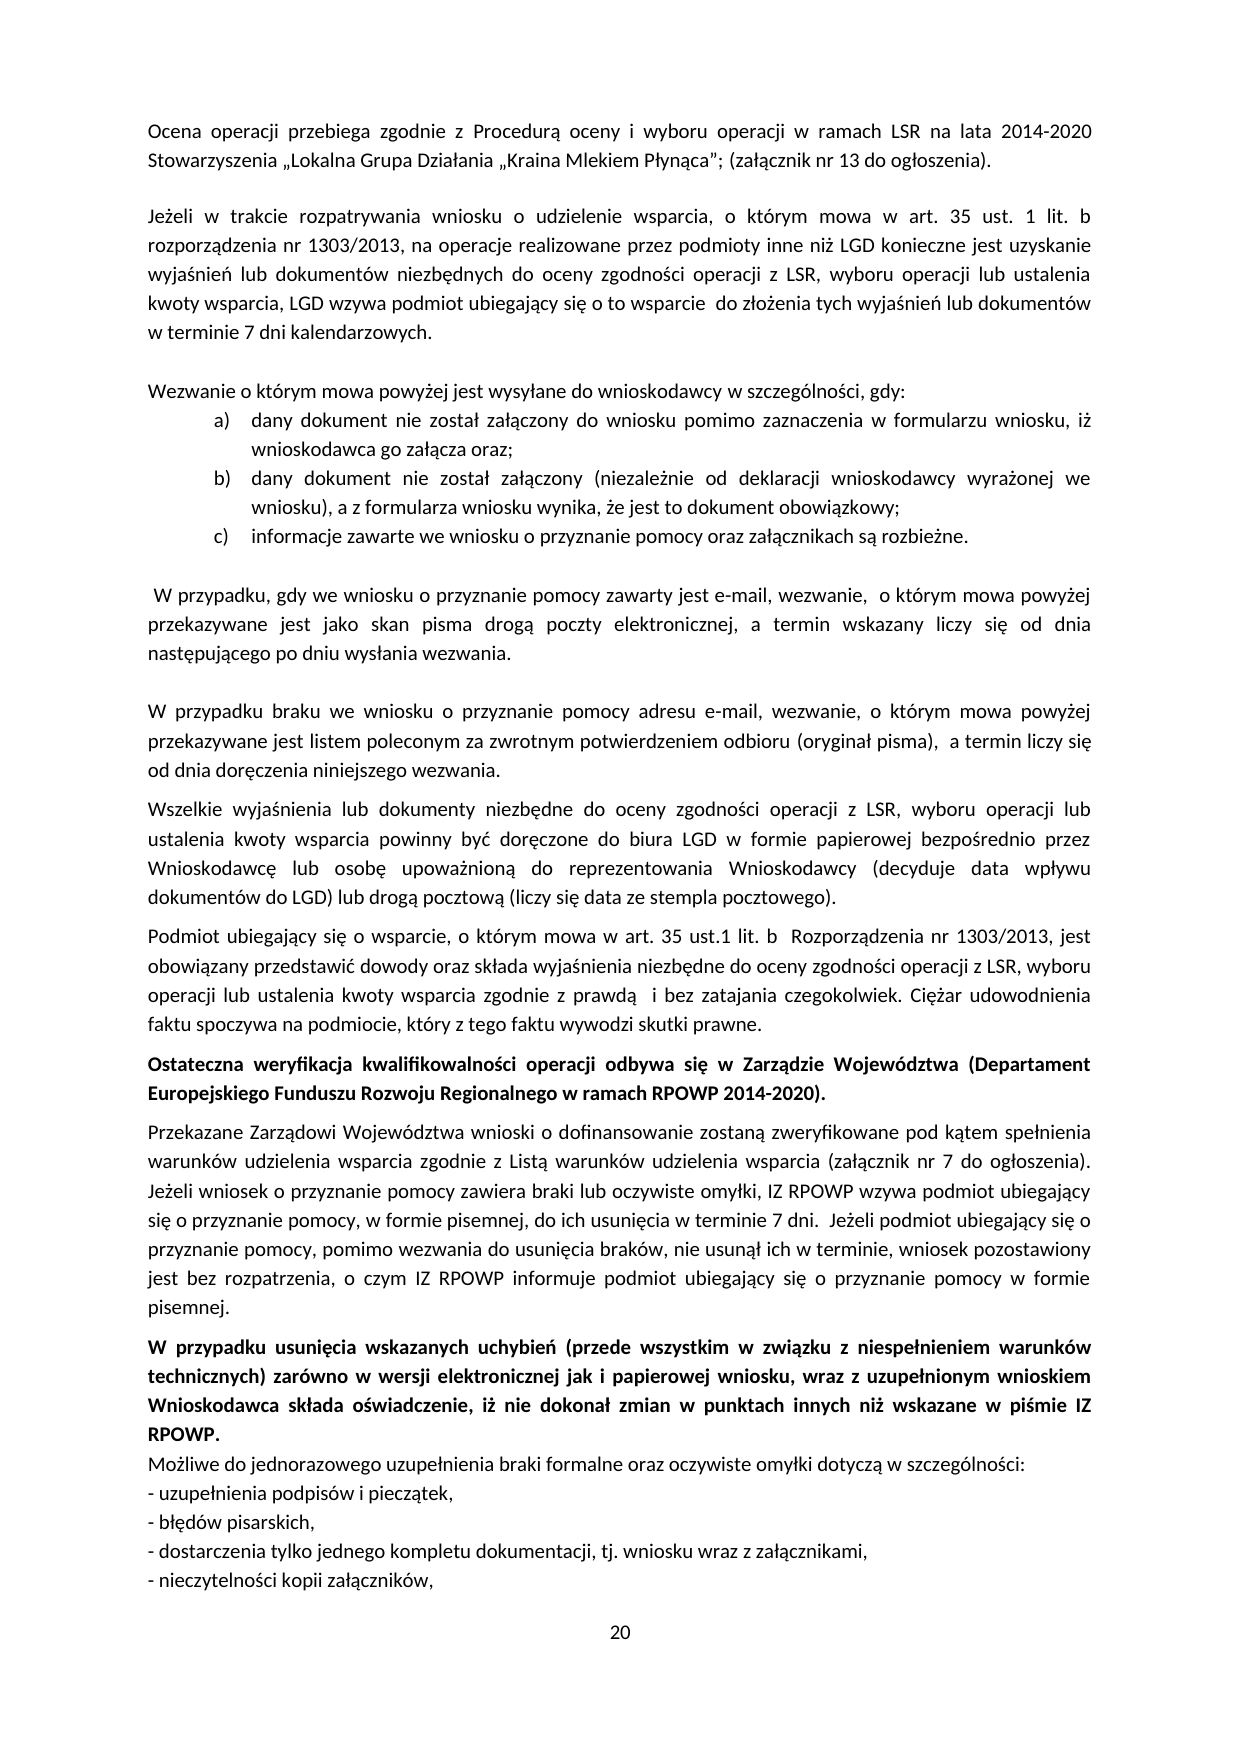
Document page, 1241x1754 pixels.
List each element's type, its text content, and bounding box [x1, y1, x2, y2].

text Jeżeli w trakcie rozpatrywania wniosku o udzielenie wsparcia, o którym mowa w art. 35 ust. 1 lit. b rozporządzenia nr 1303/2013, na operacje realizowane przez podmioty inne niż LGD konieczne jest uzyskanie wyjaśnień lub dokumentów niezbędnych do oceny zgodności operacji z LSR, wyboru operacji lub ustalenia kwoty wsparcia, LGD wzywa podmiot ubiegający się o to wsparcie do złożenia tych wyjaśnień lub dokumentów w terminie 7 dni kalendarzowych. [148, 203, 1092, 345]
text - nieczytelności kopii załączników, [148, 1567, 1092, 1593]
text - uzupełnienia podpisów i pieczątek, [148, 1480, 1092, 1505]
text W przypadku braku we wniosku o przyznanie pomocy adresu e-mail, wezwanie, o którym mowa powyżej przekazywane jest listem poleconym za zwrotnym potwierdzeniem odbioru (oryginał pisma), a termin liczy się od dnia doręczenia niniejszego wezwania. [148, 699, 1092, 782]
text - błędów pisarskich, [148, 1509, 1092, 1534]
text Ocena operacji przebiega zgodnie z Procedurą oceny i wyboru operacji w ramach LSR na lata 2014-2020 Stowarzyszenia „Lokalna Grupa Działania „Kraina Mlekiem Płynąca”; (załącznik nr 13 do ogłoszenia). [148, 118, 1092, 173]
text Ostateczna weryfikacja kwalifikowalności operacji odbywa się w Zarządzie Województwa (Departament Europejskiego Funduszu Rozwoju Regionalnego w ramach RPOWP 2014-2020). [148, 1051, 1092, 1105]
list dany dokument nie został załączony do wniosku pomimo zaznaczenia w formularzu wniosku, iż wnioskodawca go załącza oraz; [214, 407, 1092, 462]
list informacje zawarte we wniosku o przyznanie pomocy oraz załącznikach są rozbieżne. [214, 524, 1092, 549]
list dany dokument nie został załączony (niezależnie od deklaracji wnioskodawcy wyrażonej we wniosku), a z formularza wniosku wynika, że jest to dokument obowiązkowy; [214, 465, 1092, 520]
text Przekazane Zarządowi Województwa wnioski o dofinansowanie zostaną zweryfikowane pod kątem spełnienia warunków udzielenia wsparcia zgodnie z Listą warunków udzielenia wsparcia (załącznik nr 7 do ogłoszenia). Jeżeli wniosek o przyznanie pomocy zawiera braki lub oczywiste omyłki, IZ RPOWP wzywa podmiot ubiegający się o przyznanie pomocy, w formie pisemnej, do ich usunięcia w terminie 7 dni. Jeżeli podmiot ubiegający się o przyznanie pomocy, pomimo wezwania do usunięcia braków, nie usunął ich w terminie, wniosek pozostawiony jest bez rozpatrzenia, o czym IZ RPOWP informuje podmiot ubiegający się o przyznanie pomocy w formie pisemnej. [148, 1119, 1092, 1320]
text Możliwe do jednorazowego uzupełnienia braki formalne oraz oczywiste omyłki dotyczą w szczególności: [148, 1451, 1092, 1476]
text Podmiot ubiegający się o wsparcie, o którym mowa w art. 35 ust.1 lit. b Rozporządzenia nr 1303/2013, jest obowiązany przedstawić dowody oraz składa wyjaśnienia niezbędne do oceny zgodności operacji z LSR, wyboru operacji lub ustalenia kwoty wsparcia zgodnie z prawdą i bez zatajania czegokolwiek. Ciężar udowodnienia faktu spoczywa na podmiocie, który z tego faktu wywodzi skutki prawne. [148, 924, 1092, 1037]
text Wezwanie o którym mowa powyżej jest wysyłane do wnioskodawcy w szczególności, gdy: [148, 378, 1092, 403]
text W przypadku, gdy we wniosku o przyznanie pomocy zawarty jest e-mail, wezwanie, o którym mowa powyżej przekazywane jest jako skan pisma drogą poczty elektronicznej, a termin wskazany liczy się od dnia następującego po dniu wysłania wezwania. [148, 582, 1092, 666]
text Wszelkie wyjaśnienia lub dokumenty niezbędne do oceny zgodności operacji z LSR, wyboru operacji lub ustalenia kwoty wsparcia powinny być doręczone do biura LGD w formie papierowej bezpośrednio przez Wnioskodawcę lub osobę upoważnioną do reprezentowania Wnioskodawcy (decyduje data wpływu dokumentów do LGD) lub drogą pocztową (liczy się data ze stempla pocztowego). [148, 797, 1092, 909]
text W przypadku usunięcia wskazanych uchybień (przede wszystkim w związku z niespełnieniem warunków technicznych) zarówno w wersji elektronicznej jak i papierowej wniosku, wraz z uzupełnionym wnioskiem Wnioskodawca składa oświadczenie, iż nie dokonał zmian w punktach innych niż wskazane w piśmie IZ RPOWP. [148, 1334, 1092, 1447]
text - dostarczenia tylko jednego kompletu dokumentacji, tj. wniosku wraz z załącznikami, [148, 1538, 1092, 1564]
